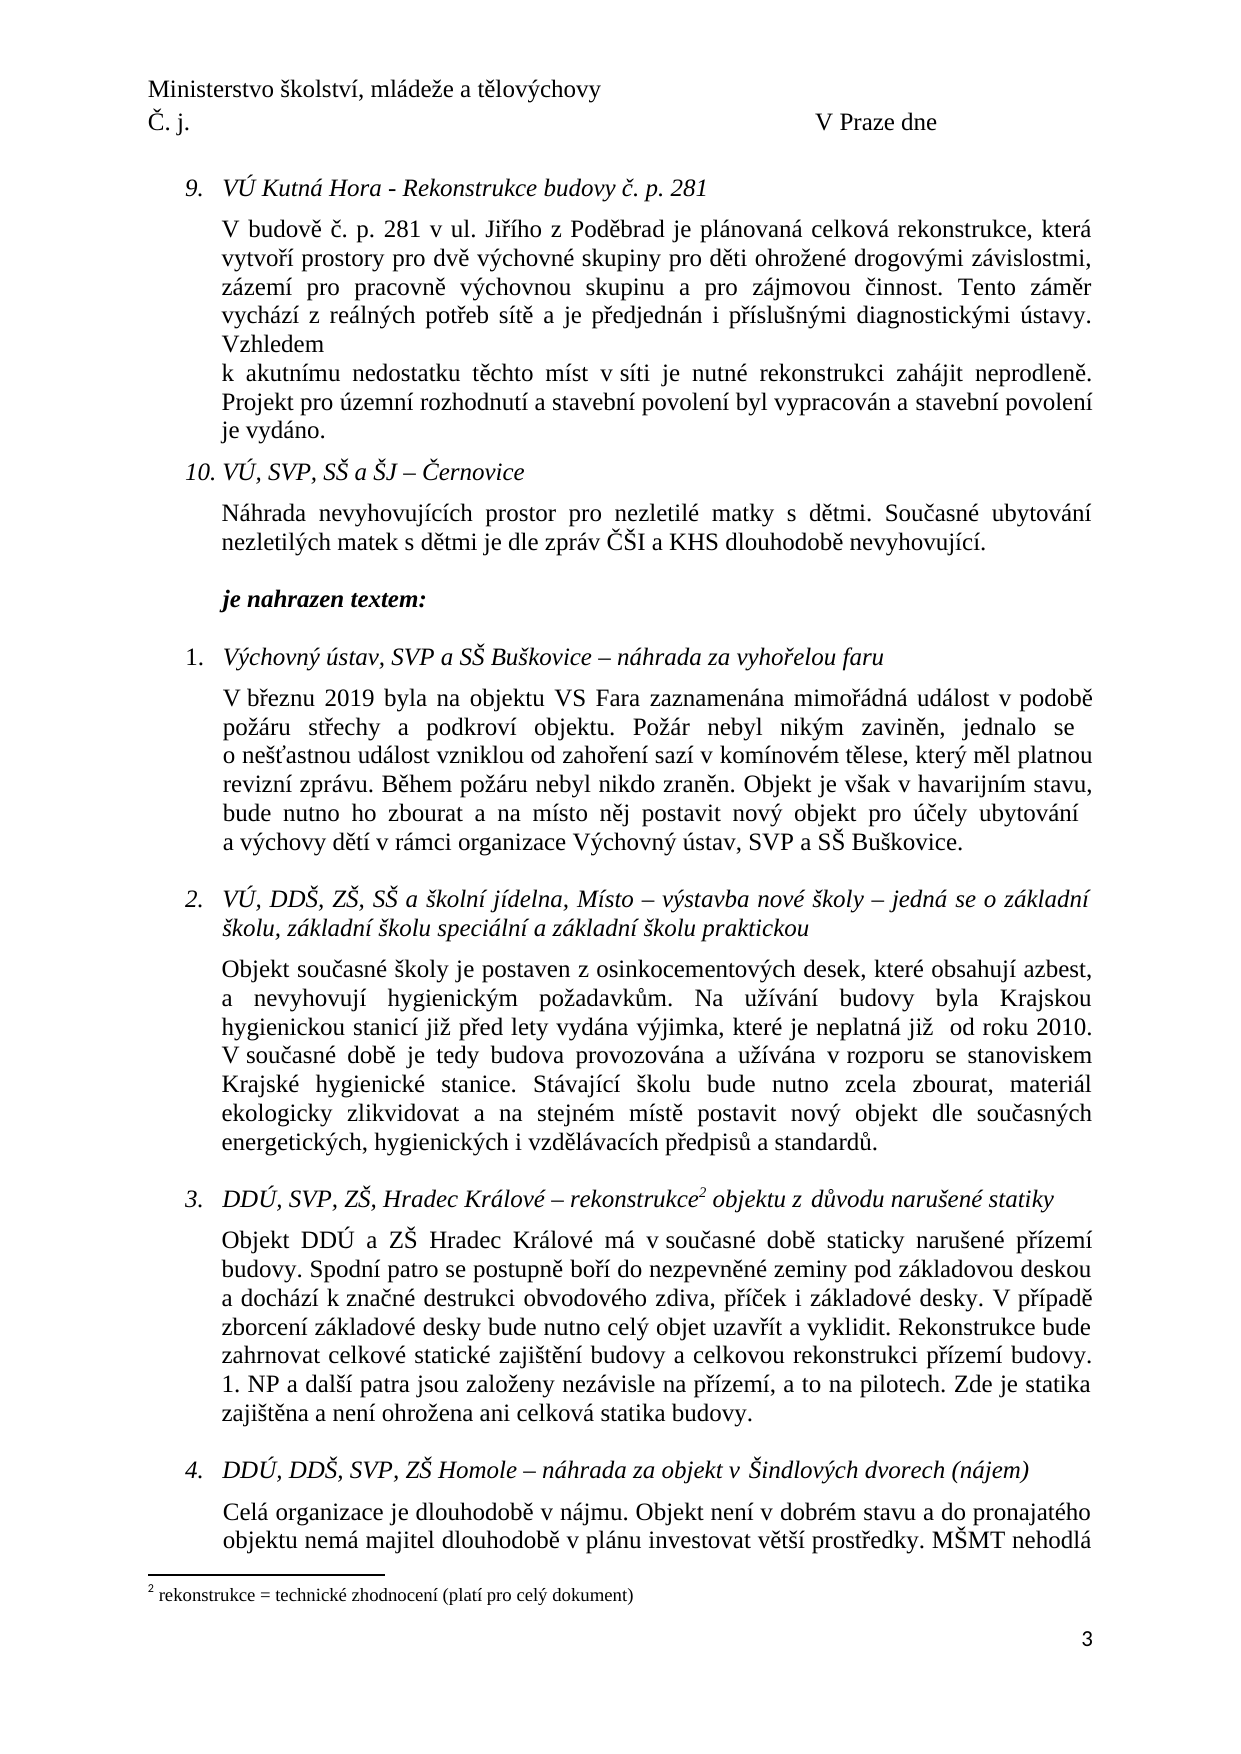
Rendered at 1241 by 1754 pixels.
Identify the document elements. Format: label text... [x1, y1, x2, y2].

list VÚ, DDŠ, ZŠ, SŠ a školní jídelna, Místo – výstavba nové školy – jedná se o základní školu, základní školu speciální a základní školu praktickou [185, 884, 1093, 942]
list je nahrazen textem: [223, 584, 1093, 613]
list DDÚ, SVP, ZŠ, Hradec Králové – rekonstrukce objektu z důvodu narušené statiky [185, 1184, 1093, 1213]
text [223, 1497, 1093, 1554]
text Objekt současné školy je postaven z osinkocementových desek, které obsahují azbest, a nevyhovují hygienickým požadavkům. Na užívání budovy byla Krajskou hygienickou stanicí již před lety vydána výjimka, které je neplatná již od roku 2010. V současné době je tedy budova provozována a užívána v rozporu se stanoviskem Krajské hygienické stanice. Stávající školu bude nutno zcela zbourat, materiál ekologicky zlikvidovat a na stejném místě postavit nový objekt dle současných energetických, hygienických i vzdělávacích předpisů a standardů. [221, 954, 1093, 1155]
text Objekt DDÚ a ZŠ Hradec Králové má v současné době staticky narušené přízemí budovy. Spodní patro se postupně boří do nezpevněné zeminy pod základovou deskou a dochází k značné destrukci obvodového zdiva, příček i základové desky. V případě zborcení základové desky bude nutno celý objet uzavřít a vyklidit. Rekonstrukce bude zahrnovat celkové statické zajištění budovy a celkovou rekonstrukci přízemí budovy. 1. NP a další patra jsou založeny nezávisle na přízemí, a to na pilotech. Zde je statika zajištěna a není ohrožena ani celková statika budovy. [221, 1225, 1093, 1427]
text V budově č. p. 281 v ul. Jiřího z Poděbrad je plánovaná celková rekonstrukce, která vytvoří prostory pro dvě výchovné skupiny pro děti ohrožené drogovými závislostmi, zázemí pro pracovně výchovnou skupinu a pro zájmovou činnost. Tento záměr vychází z reálných potřeb sítě a je předjednán i příslušnými diagnostickými ústavy. Vzhledem k akutnímu nedostatku těchto míst v síti je nutné rekonstrukci zahájit neprodleně. Projekt pro územní rozhodnutí a stavební povolení byl vypracován a stavební povolení je vydáno. [221, 214, 1093, 444]
list VÚ, SVP, SŠ a ŠJ – Černovice [185, 457, 1093, 485]
text V březnu 2019 byla na objektu VS Fara zaznamenána mimořádná událost v podobě požáru střechy a podkroví objektu. Požár nebyl nikým zaviněn, jednalo se o nešťastnou událost vzniklou od zahoření sazí v komínovém tělese, který měl platnou revizní zprávu. Během požáru nebyl nikdo zraněn. Objekt je však v havarijním stavu, bude nutno ho zbourat a na místo něj postavit nový objekt pro účely ubytování a výchovy dětí v rámci organizace Výchovný ústav, SVP a SŠ Buškovice. [223, 683, 1093, 855]
list Výchovný ústav, SVP a SŠ Buškovice – náhrada za vyhořelou faru [185, 642, 1093, 670]
list DDÚ, DDŠ, SVP, ZŠ Homole – náhrada za objekt v Šindlových dvorech (nájem) [185, 1455, 1093, 1484]
text Náhrada nevyhovujících prostor pro nezletilé matky s dětmi. Současné ubytování nezletilých matek s dětmi je dle zpráv ČŠI a KHS dlouhodobě nevyhovující. [221, 498, 1093, 555]
list VÚ Kutná Hora - Rekonstrukce budovy č. p. 281 [185, 173, 1093, 202]
